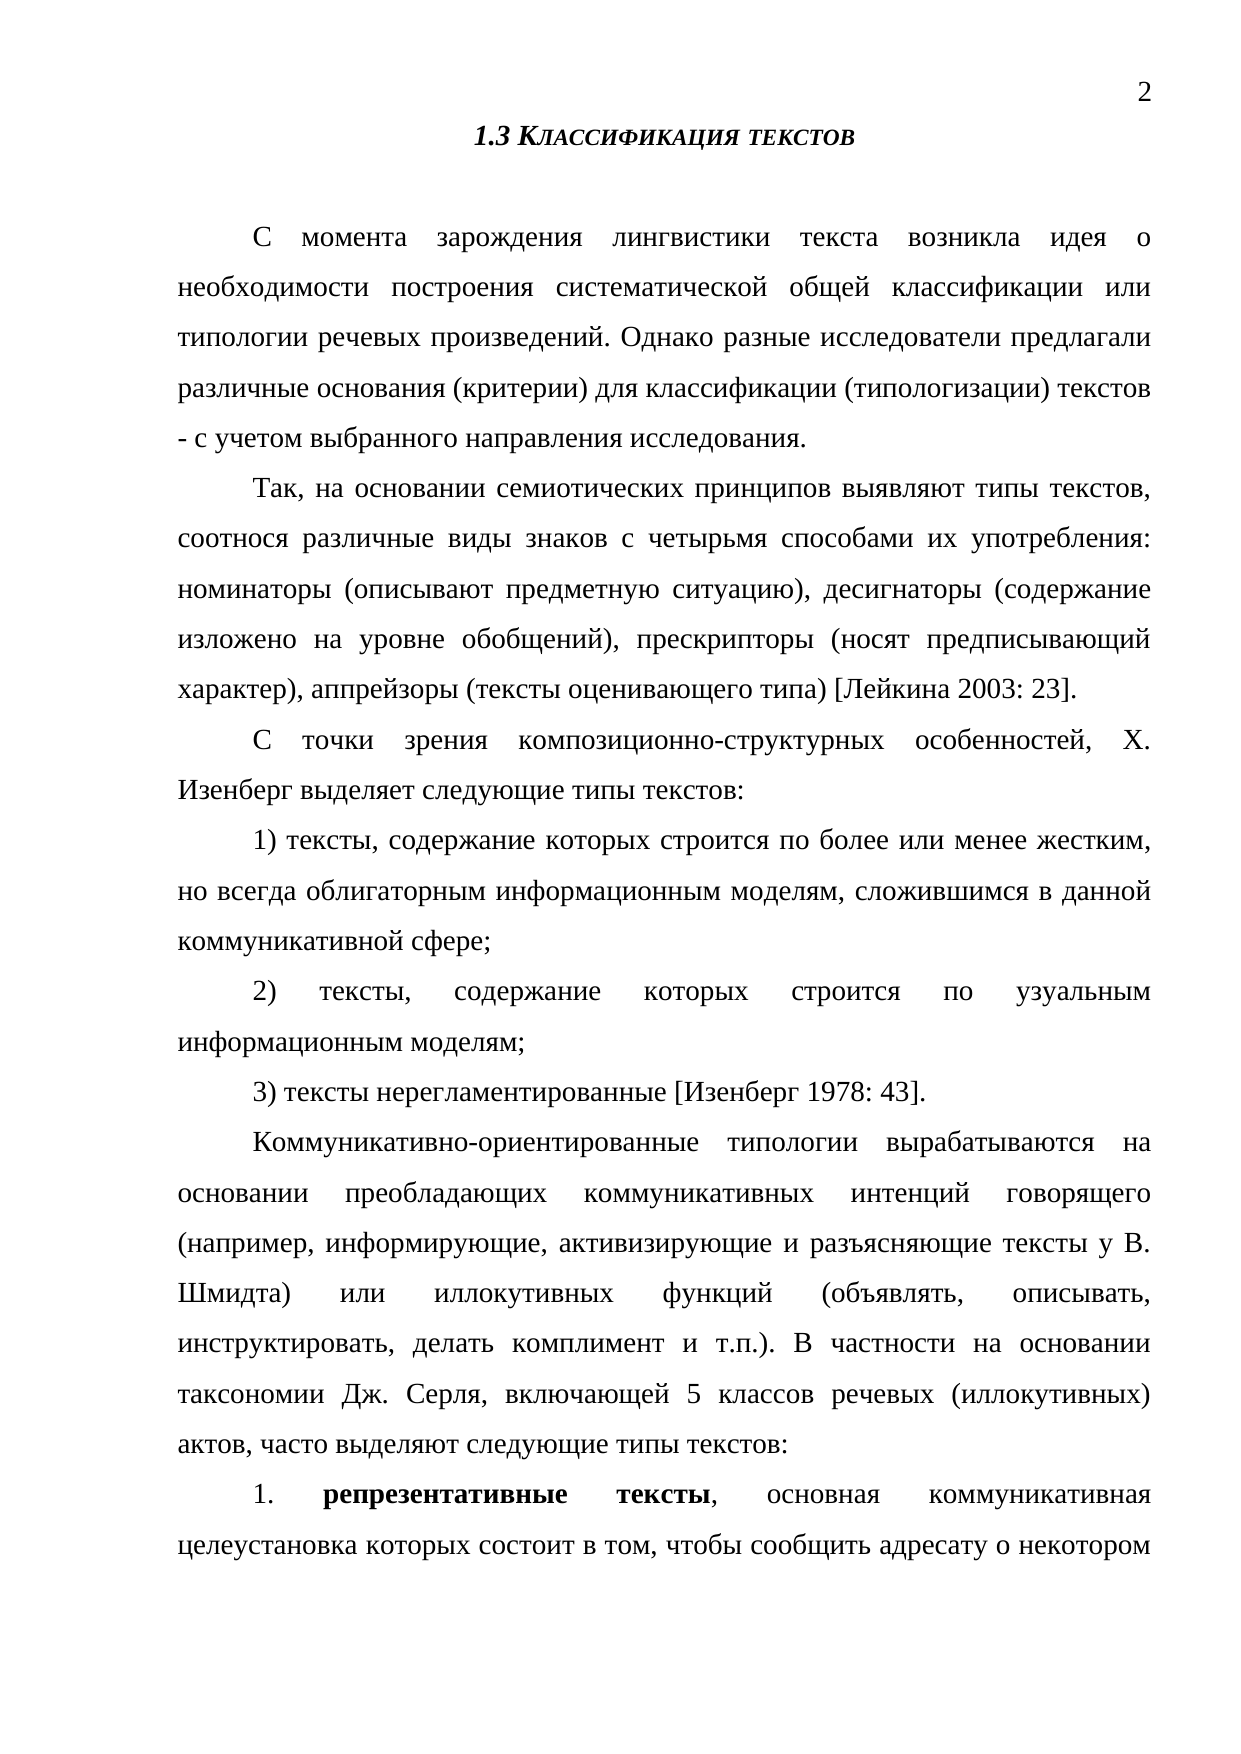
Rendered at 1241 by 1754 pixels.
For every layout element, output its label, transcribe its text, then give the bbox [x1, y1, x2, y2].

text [177, 1477, 1152, 1560]
text Коммуникативно-ориентированные типологии вырабатываются на основании преобладающих коммуникативных интенций говорящего (например, информирующие, активизирующие и разъясняющие тексты у В. Шмидта) или иллокутивных функций (объявлять, описывать, инструктировать, делать комплимент и т.п.). В частности на основании таксономии Дж. Серля, включающей 5 классов речевых (иллокутивных) актов, часто выделяют следующие типы текстов: [177, 1124, 1152, 1460]
subtitle 1.3 Классификация текстов [177, 118, 1152, 152]
text 3) тексты нерегламентированные [Изенберг 1978: 43]. [177, 1074, 1152, 1108]
text 2) тексты, содержание которых строится по узуальным информационным моделям; [177, 973, 1152, 1057]
text 1) тексты, содержание которых строится по более или менее жестким, но всегда облигаторным информационным моделям, сложившимся в данной коммуникативной сфере; [177, 822, 1152, 957]
text Так, на основании семиотических принципов выявляют типы текстов, соотнося различные виды знаков с четырьмя способами их употребления: номинаторы (описывают предметную ситуацию), десигнаторы (содержание изложено на уровне обобщений), прескрипторы (носят предписывающий характер), аппрейзоры (тексты оценивающего типа) [Лейкина 2003: 23]. [177, 470, 1152, 705]
text С точки зрения композиционно-структурных особенностей, Х. Изенберг выделяет следующие типы текстов: [177, 722, 1152, 806]
text С момента зарождения лингвистики текста возникла идея о необходимости построения систематической общей классификации или типологии речевых произведений. Однако разные исследователи предлагали различные основания (критерии) для классификации (типологизации) текстов - с учетом выбранного направления исследования. [177, 219, 1152, 453]
